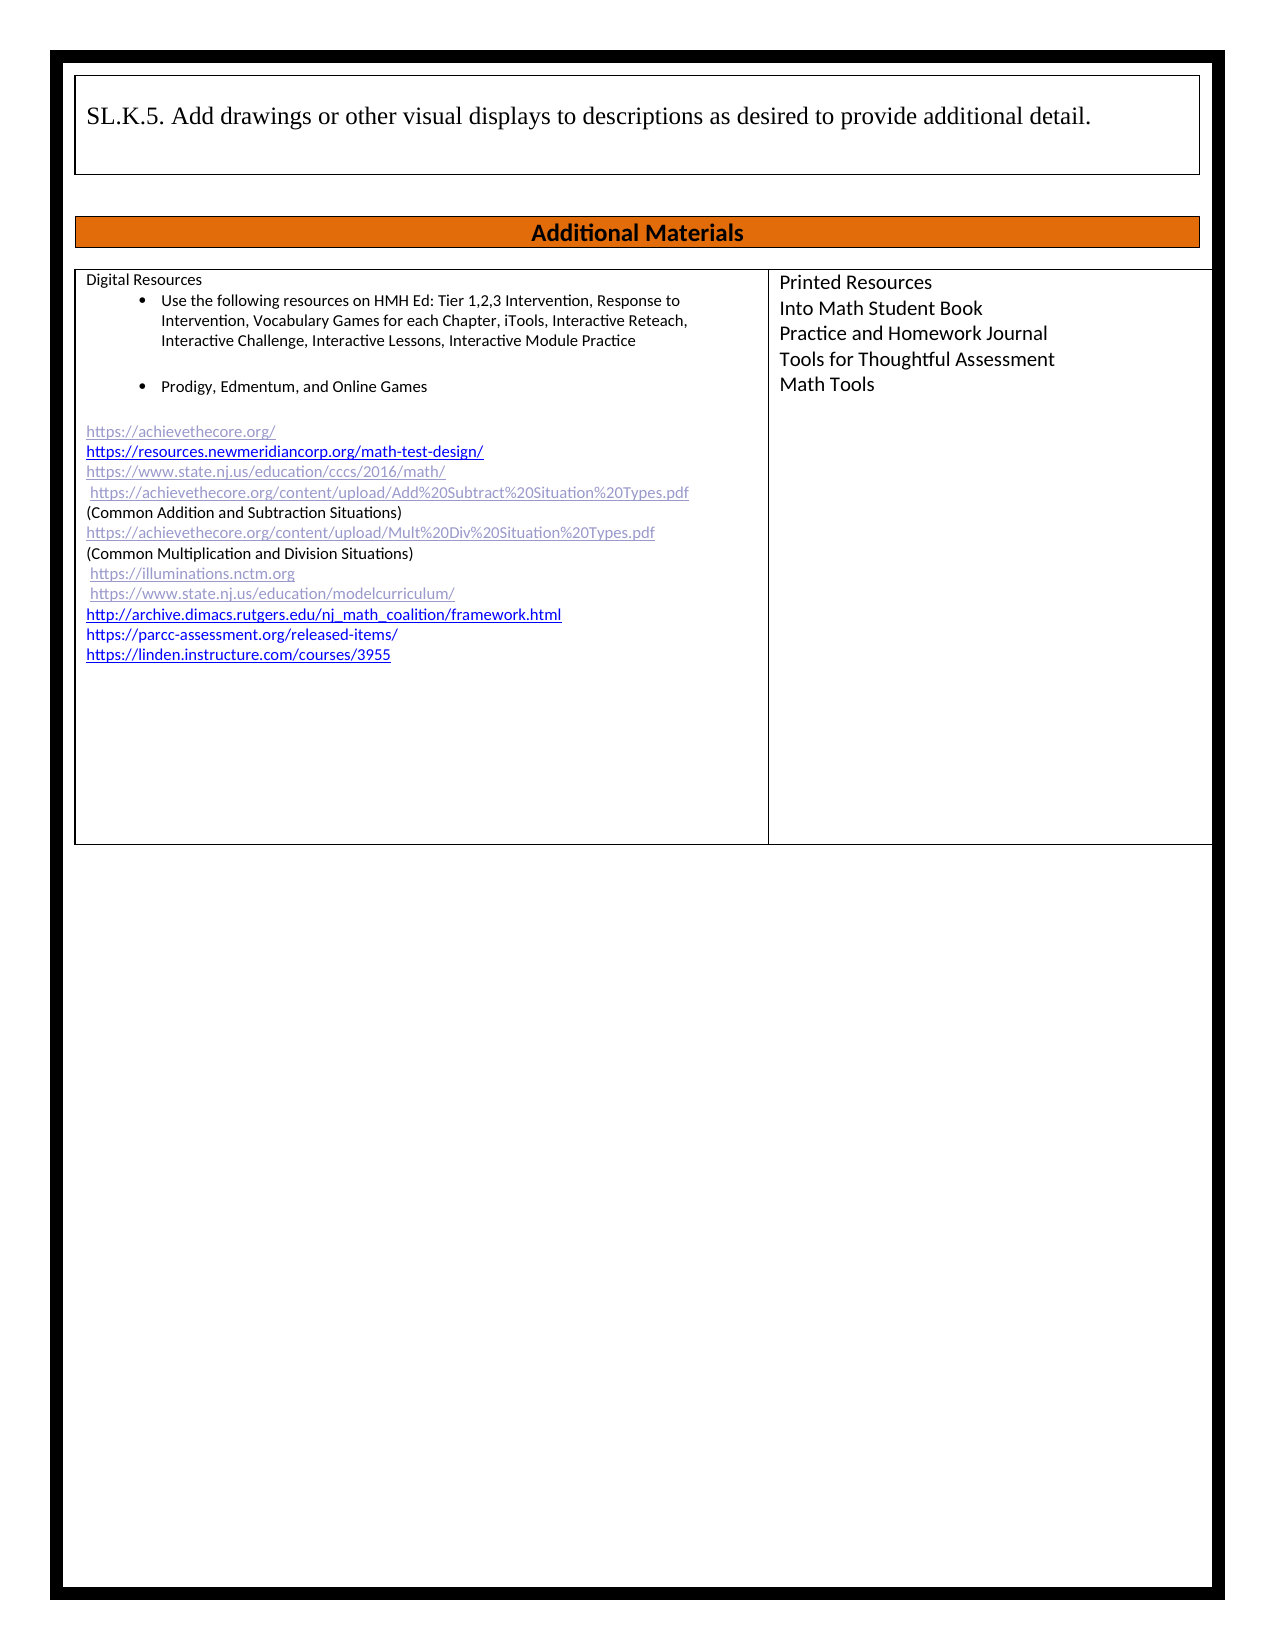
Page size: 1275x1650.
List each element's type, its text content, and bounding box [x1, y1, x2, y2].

table_header Additional Materials [76, 217, 1199, 247]
table_header Printed Resources Into Math Student Book Practice and Homework Journal Tools for Thoughtful Assessment Math Tools [769, 270, 1212, 844]
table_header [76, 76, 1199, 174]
table_header Digital Resources Use the following resources on HMH Ed: Tier 1,2,3 Intervention, Response to Intervention, Vocabulary Games for each Chapter, iTools, Interactive Reteach, Interactive Challenge, Interactive Lessons, Interactive Module Practice Prodigy, Edmentum, and Online Games https://achievethecore.org/ https://resources.newmeridiancorp.org/math-test-design/ https://www.state.nj.us/education/cccs/2016/math/ https://achievethecore.org/content/upload/Add%20Subtract%20Situation%20Types.pdf (Common Addition and Subtraction Situations) https://achievethecore.org/content/upload/Mult%20Div%20Situation%20Types.pdf (Common Multiplication and Division Situations) https://illuminations.nctm.org https://www.state.nj.us/education/modelcurriculum/ http://archive.dimacs.rutgers.edu/nj_math_coalition/framework.html https://parcc-assessment.org/released-items/ https://linden.instructure.com/courses/3955 [76, 270, 768, 844]
